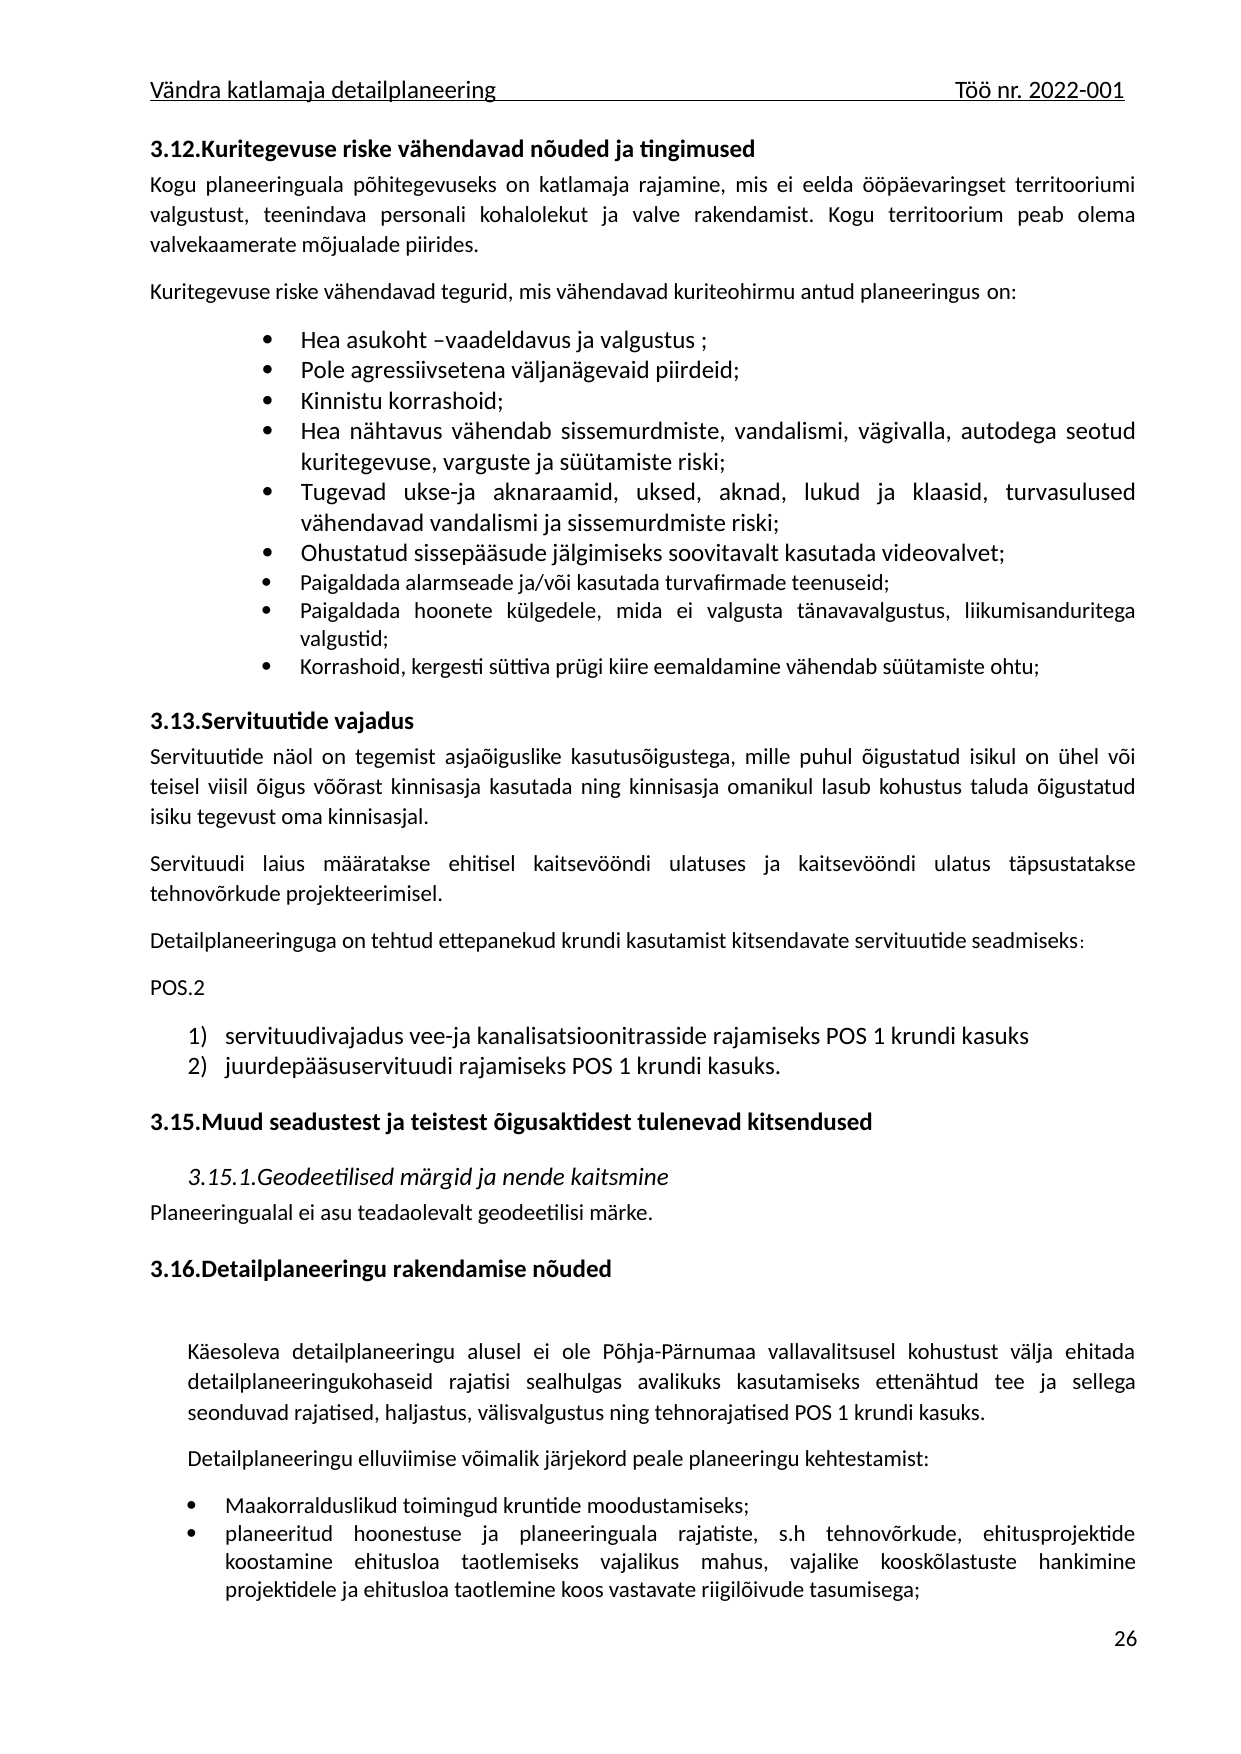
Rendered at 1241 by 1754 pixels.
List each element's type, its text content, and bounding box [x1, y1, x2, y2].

list servituudivajadus vee-ja kanalisatsioonitrasside rajamiseks POS 1 krundi kasuks [187, 1020, 1137, 1051]
list 3.15.Muud seadustest ja teistest õigusaktidest tulenevad kitsendused [150, 1106, 1137, 1137]
text Kogu planeeringuala põhitegevuseks on katlamaja rajamine, mis ei eelda ööpäevaringset territooriumi valgustust, teenindava personali kohalolekut ja valve rakendamist. Kogu territoorium peab olema valvekaamerate mõjualade piirides. [150, 170, 1137, 258]
list Hea asukoht –vaadeldavus ja valgustus ; [263, 324, 1137, 354]
text POS.2 [150, 973, 1137, 1001]
list Ohustatud sissepääsude jälgimiseks soovitavalt kasutada videovalvet; [263, 537, 1137, 568]
list Hea nähtavus vähendab sissemurdmiste, vandalismi, vägivalla, autodega seotud kuritegevuse, varguste ja süütamiste riski; [263, 415, 1137, 476]
text Servituutide näol on tegemist asjaõiguslike kasutusõigustega, mille puhul õigustatud isikul on ühel või teisel viisil õigus võõrast kinnisasja kasutada ning kinnisasja omanikul lasub kohustus taluda õigustatud isiku tegevust oma kinnisasjal. [150, 742, 1137, 830]
list 3.16.Detailplaneeringu rakendamise nõuded [150, 1253, 1137, 1284]
list 3.12.Kuritegevuse riske vähendavad nõuded ja tingimused [150, 133, 1137, 163]
text Detailplaneeringu elluviimise võimalik järjekord peale planeeringu kehtestamist: [187, 1444, 1137, 1472]
text Servituudi laius määratakse ehitisel kaitsevööndi ulatuses ja kaitsevööndi ulatus täpsustatakse tehnovõrkude projekteerimisel. [150, 849, 1137, 907]
text Kuritegevuse riske vähendavad tegurid, mis vähendavad kuriteohirmu antud planeeringus on: [150, 277, 1137, 305]
list Paigaldada alarmseade ja/või kasutada turvafirmade teenuseid; [262, 568, 1137, 596]
list Maakorralduslikud toimingud kruntide moodustamiseks; [187, 1491, 1137, 1519]
list Kinnistu korrashoid; [263, 385, 1137, 415]
text Detailplaneeringuga on tehtud ettepanekud krundi kasutamist kitsendavate servituutide seadmiseks: [150, 926, 1137, 954]
list juurdepääsuservituudi rajamiseks POS 1 krundi kasuks. [187, 1051, 1137, 1081]
text 3.15.1.Geodeetilised märgid ja nende kaitsmine [187, 1162, 1137, 1192]
list planeeritud hoonestuse ja planeeringuala rajatiste, s.h tehnovõrkude, ehitusprojektide koostamine ehitusloa taotlemiseks vajalikus mahus, vajalike kooskõlastuste hankimine projektidele ja ehitusloa taotlemine koos vastavate riigilõivude tasumisega; [187, 1519, 1137, 1603]
list Pole agressiivsetena väljanägevaid piirdeid; [263, 354, 1137, 385]
list Paigaldada hoonete külgedele, mida ei valgusta tänavavalgustus, liikumisanduritega valgustid; [262, 596, 1137, 652]
list Korrashoid, kergesti süttiva prügi kiire eemaldamine vähendab süütamiste ohtu; [262, 652, 1137, 680]
list Tugevad ukse-ja aknaraamid, uksed, aknad, lukud ja klaasid, turvasulused vähendavad vandalismi ja sissemurdmiste riski; [263, 476, 1137, 537]
text Planeeringualal ei asu teadaolevalt geodeetilisi märke. [150, 1198, 1137, 1226]
text Käesoleva detailplaneeringu alusel ei ole Põhja-Pärnumaa vallavalitsusel kohustust välja ehitada detailplaneeringukohaseid rajatisi sealhulgas avalikuks kasutamiseks ettenähtud tee ja sellega seonduvad rajatised, haljastus, välisvalgustus ning tehnorajatised POS 1 krundi kasuks. [187, 1337, 1137, 1426]
list 3.13.Servituutide vajadus [150, 705, 1137, 736]
